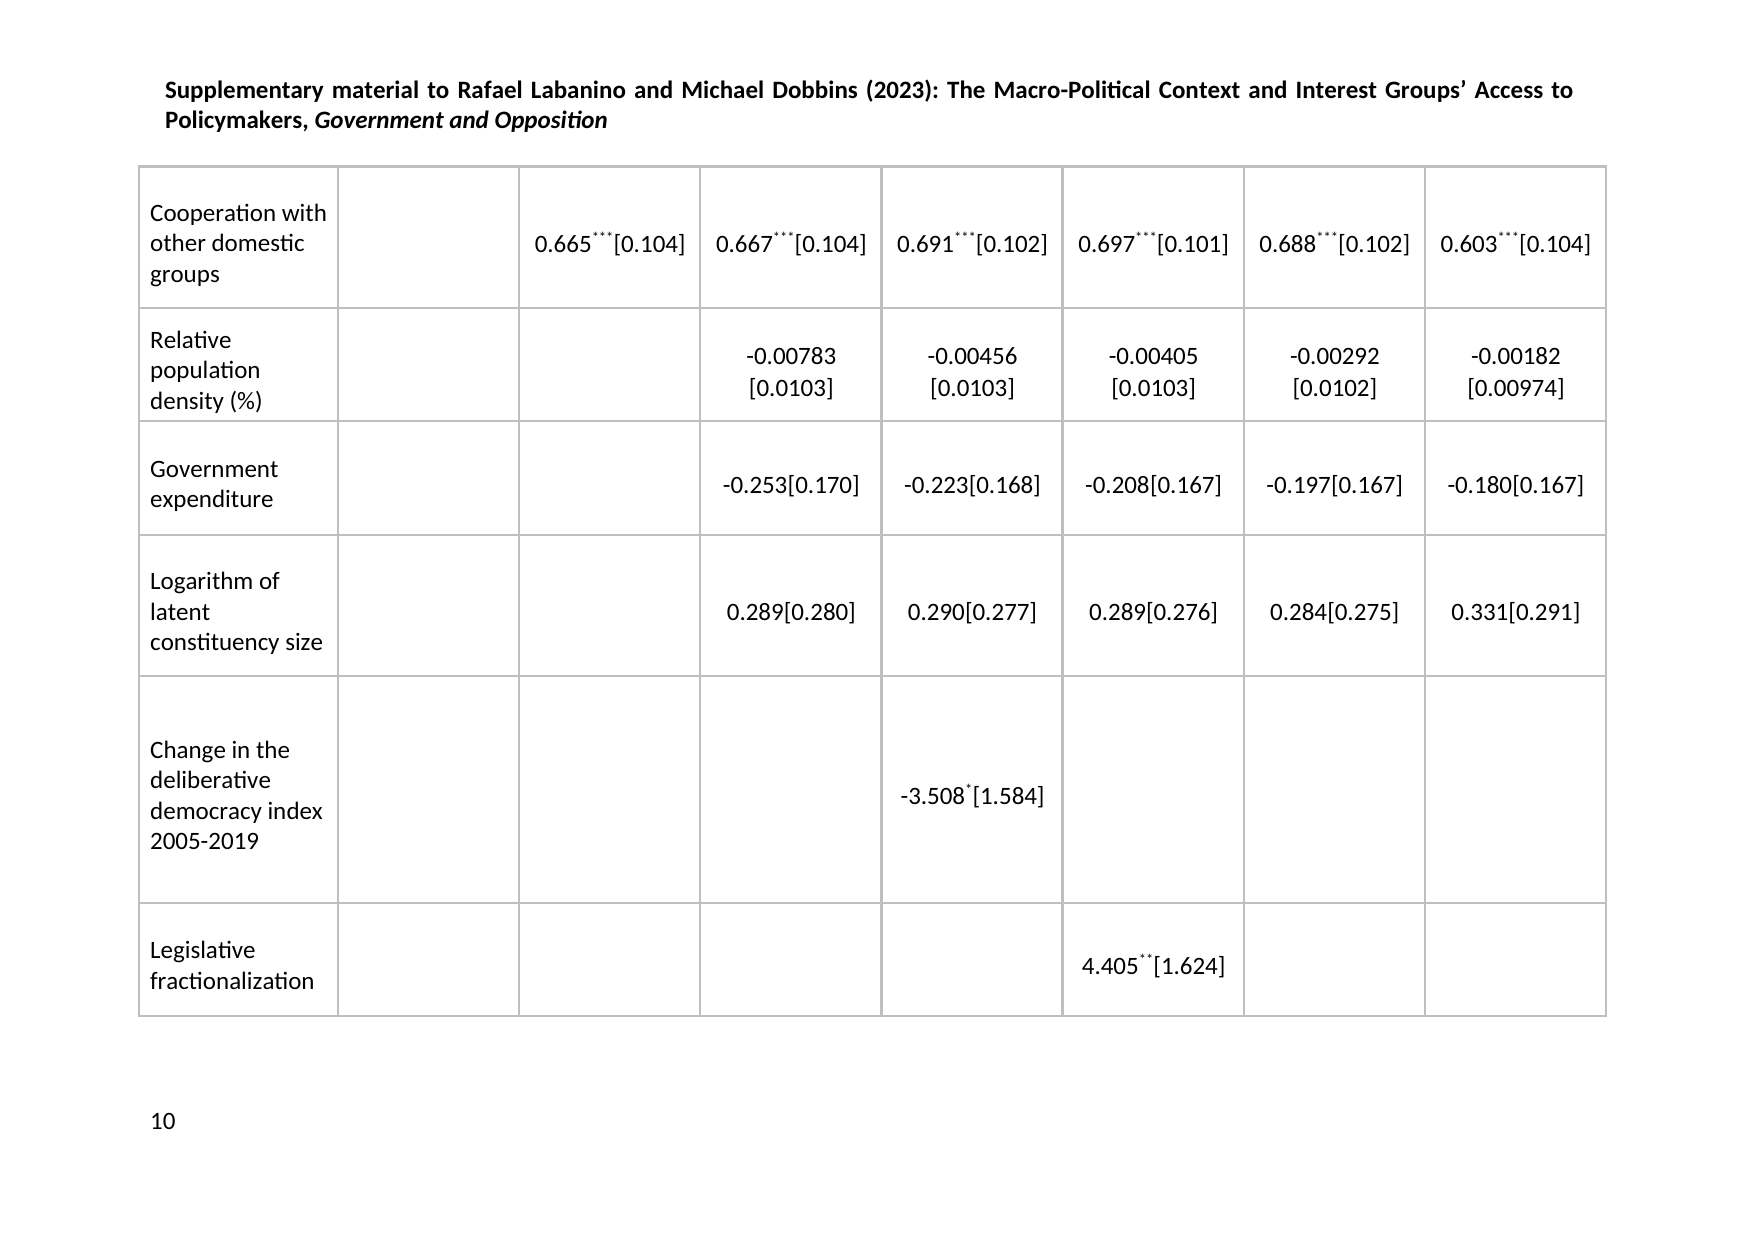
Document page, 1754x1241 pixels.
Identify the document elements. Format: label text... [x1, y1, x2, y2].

table_cell -0.180 [0.167] [1426, 422, 1605, 534]
table_cell [1245, 677, 1424, 902]
table_cell 0.667*** [0.104] [701, 168, 880, 307]
table_cell 0.290 [0.277] [883, 536, 1061, 675]
table_cell -0.197 [0.167] [1245, 422, 1424, 534]
table_cell 0.603*** [0.104] [1426, 168, 1605, 307]
table_cell -0.00182 [0.00974] [1426, 309, 1605, 420]
table_cell [1426, 904, 1605, 1015]
table_cell [339, 904, 518, 1015]
table_cell [520, 422, 699, 534]
table_cell [339, 309, 518, 420]
table_cell 0.665*** [0.104] [520, 168, 699, 307]
table_cell Logarithm of latent constituency size [140, 536, 337, 675]
table_cell [339, 422, 518, 534]
table_cell 0.289 [0.276] [1064, 536, 1243, 675]
table_cell [339, 536, 518, 675]
table_cell Legislative fractionalization [140, 904, 337, 1015]
table_cell -0.00292 [0.0102] [1245, 309, 1424, 420]
table_cell -0.208 [0.167] [1064, 422, 1243, 534]
table_cell -0.00405 [0.0103] [1064, 309, 1243, 420]
table_cell 0.331 [0.291] [1426, 536, 1605, 675]
table_cell 0.691*** [0.102] [883, 168, 1061, 307]
table_cell Cooperation with other domestic groups [140, 168, 337, 307]
table_cell Government expenditure [140, 422, 337, 534]
table_cell [1245, 904, 1424, 1015]
table_cell 0.289 [0.280] [701, 536, 880, 675]
table_cell 0.697*** [0.101] [1064, 168, 1243, 307]
table_cell -0.253 [0.170] [701, 422, 880, 534]
table_cell [520, 536, 699, 675]
table_cell [520, 904, 699, 1015]
table_cell Relative population density (%) [140, 309, 337, 420]
table_cell [883, 904, 1061, 1015]
table_cell [1426, 677, 1605, 902]
table_cell [339, 677, 518, 902]
table_cell -0.00456 [0.0103] [883, 309, 1061, 420]
table_cell [701, 677, 880, 902]
table_cell [339, 168, 518, 307]
table_cell [520, 309, 699, 420]
table_cell [701, 904, 880, 1015]
table_cell 0.688*** [0.102] [1245, 168, 1424, 307]
table_cell -3.508* [1.584] [883, 677, 1061, 902]
table_cell -0.223 [0.168] [883, 422, 1061, 534]
table_cell [1064, 677, 1243, 902]
table_cell Change in the deliberative democracy index 2005-2019 [140, 677, 337, 902]
table_cell 0.284 [0.275] [1245, 536, 1424, 675]
table_cell [520, 677, 699, 902]
table_cell -0.00783 [0.0103] [701, 309, 880, 420]
table_cell 4.405** [1.624] [1064, 904, 1243, 1015]
